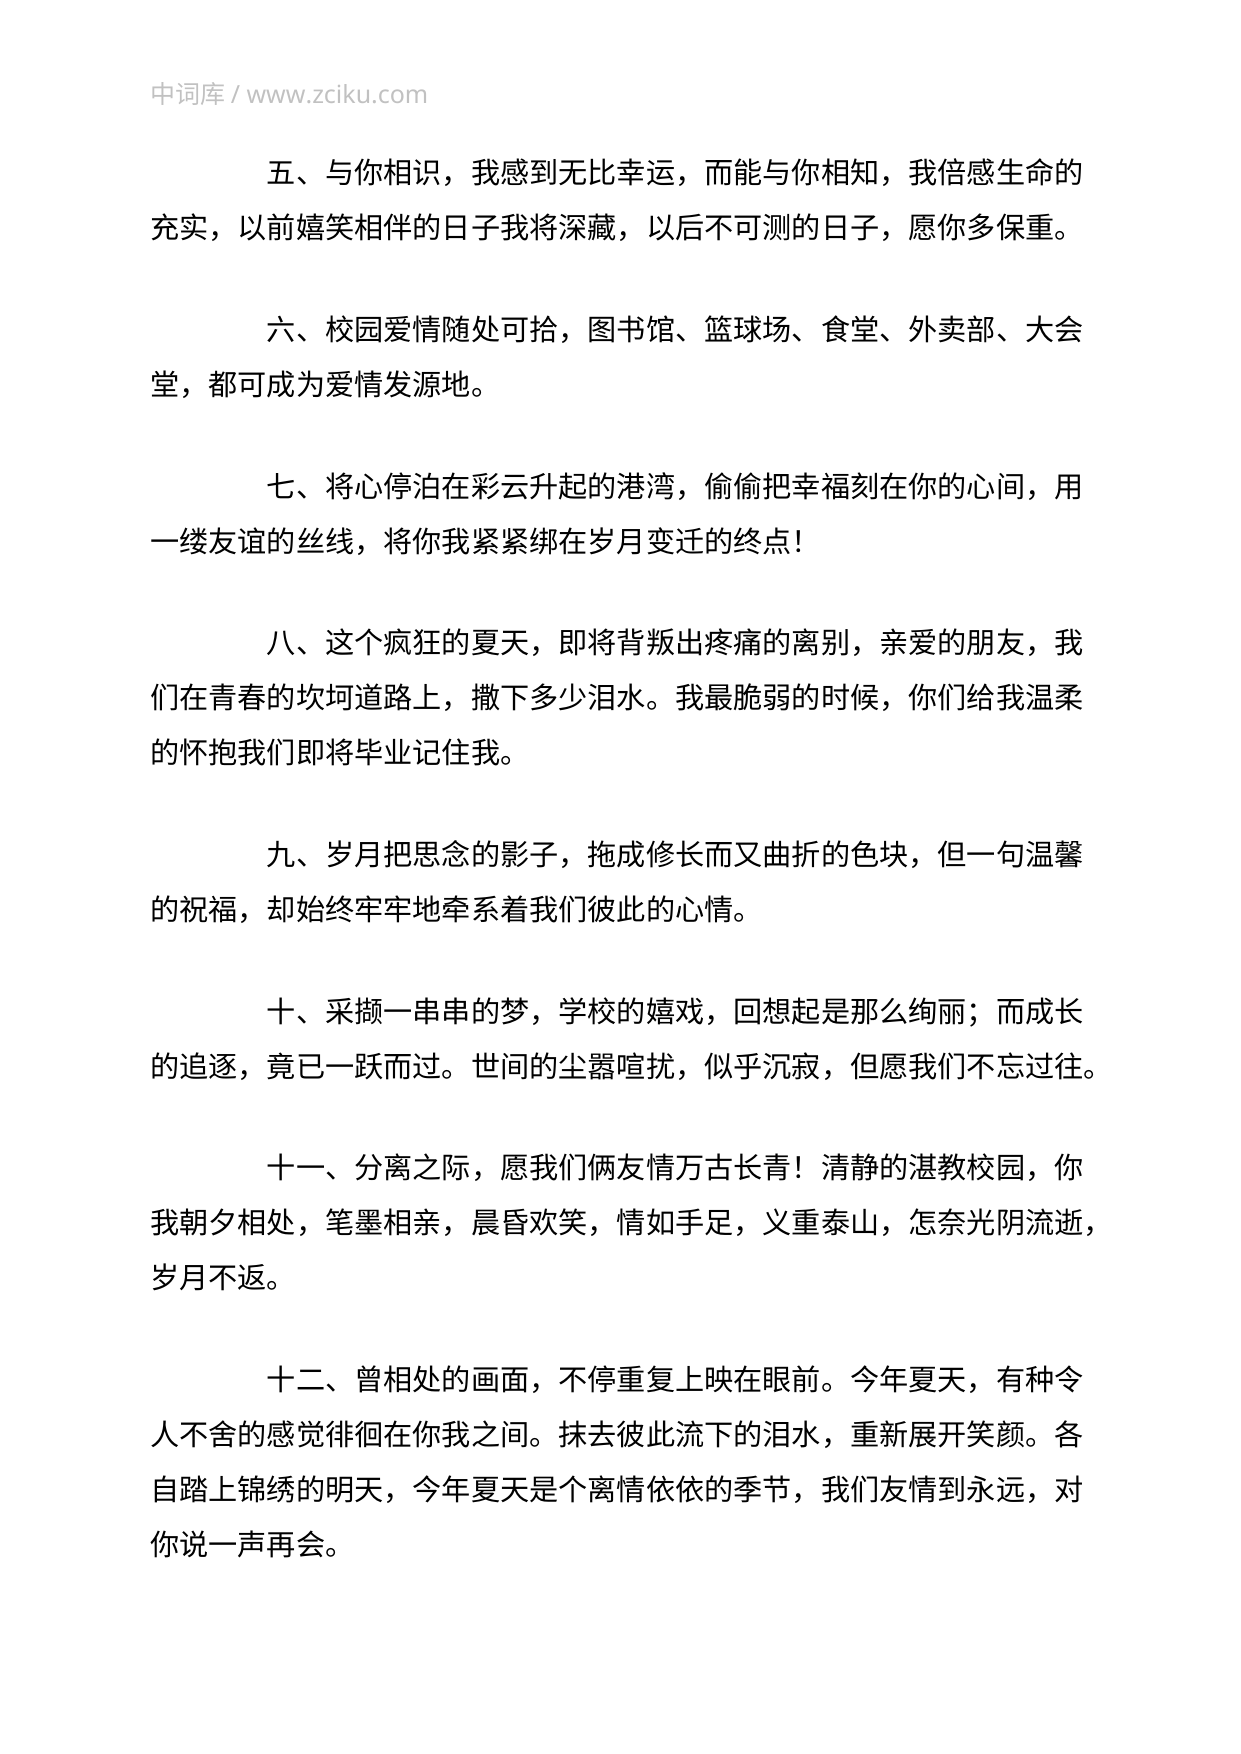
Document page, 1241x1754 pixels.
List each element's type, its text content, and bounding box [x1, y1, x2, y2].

text 八、这个疯狂的夏天，即将背叛出疼痛的离别，亲爱的朋友，我们在青春的坎坷道路上，撒下多少泪水。我最脆弱的时候，你们给我温柔的怀抱我们即将毕业记住我。 [150, 620, 1090, 772]
text 十二、曾相处的画面，不停重复上映在眼前。今年夏天，有种令人不舍的感觉徘徊在你我之间。抹去彼此流下的泪水，重新展开笑颜。各自踏上锦绣的明天，今年夏天是个离情依依的季节，我们友情到永远，对你说一声再会。 [150, 1356, 1090, 1563]
text 五、与你相识，我感到无比幸运，而能与你相知，我倍感生命的充实，以前嬉笑相伴的日子我将深藏，以后不可测的日子，愿你多保重。 [150, 150, 1090, 247]
text 九、岁月把思念的影子，拖成修长而又曲折的色块，但一句温馨的祝福，却始终牢牢地牵系着我们彼此的心情。 [150, 832, 1090, 929]
text 十一、分离之际，愿我们俩友情万古长青！清静的湛教校园，你我朝夕相处，笔墨相亲，晨昏欢笑，情如手足，义重泰山，怎奈光阴流逝，岁月不返。 [150, 1145, 1090, 1297]
text 七、将心停泊在彩云升起的港湾，偷偷把幸福刻在你的心间，用一缕友谊的丝线，将你我紧紧绑在岁月变迁的终点！ [150, 463, 1090, 561]
text 六、校园爱情随处可拾，图书馆、篮球场、食堂、外卖部、大会堂，都可成为爱情发源地。 [150, 307, 1090, 404]
text 十、采撷一串串的梦，学校的嬉戏，回想起是那么绚丽；而成长的追逐，竟已一跃而过。世间的尘嚣喧扰，似乎沉寂，但愿我们不忘过往。 [150, 988, 1090, 1085]
